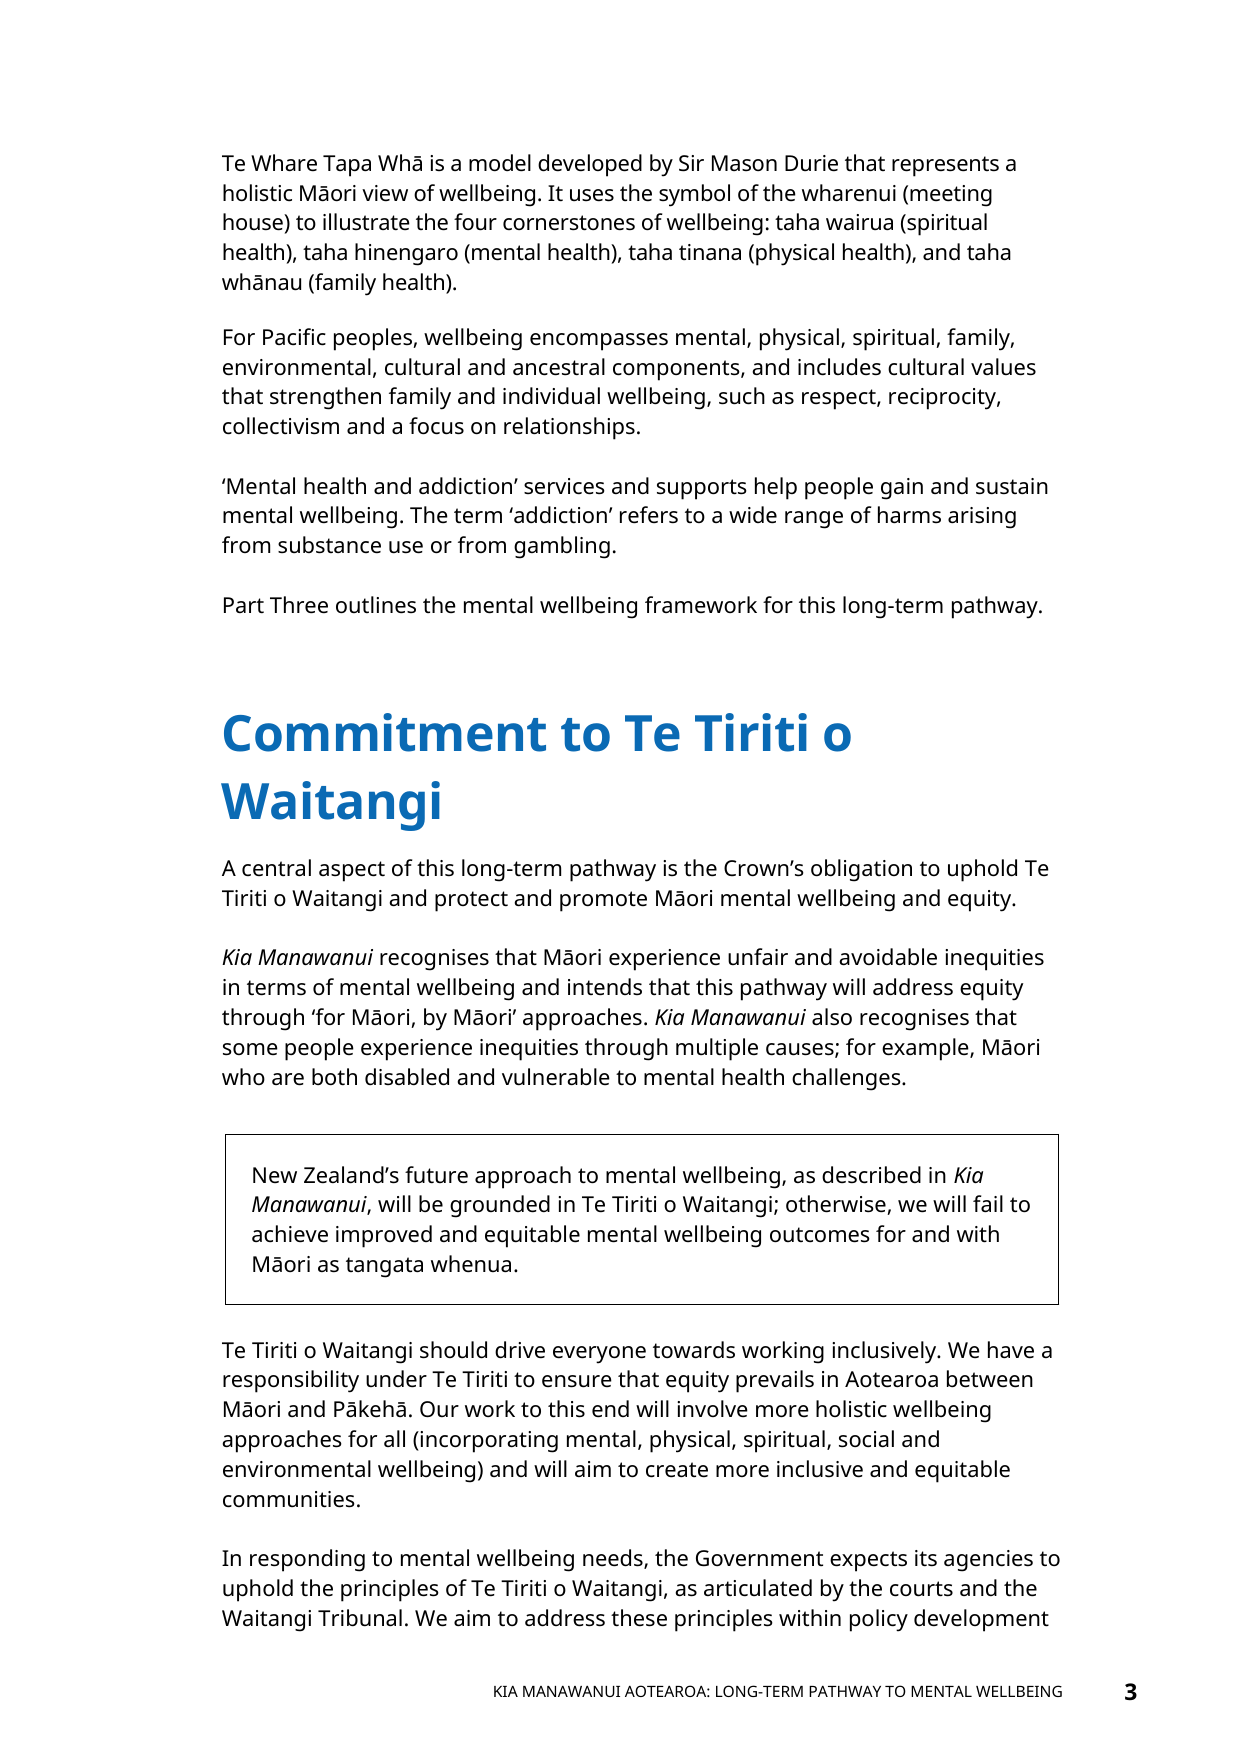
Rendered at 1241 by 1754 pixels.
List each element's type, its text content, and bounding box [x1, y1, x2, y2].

text New Zealand’s future approach to mental wellbeing, as described in Kia Manawanui, will be grounded in Te Tiriti o Waitangi; otherwise, we will fail to achieve improved and equitable mental wellbeing outcomes for and with Māori as tangata whenua. [226, 1135, 1058, 1304]
text Kia Manawanui recognises that Māori experience unfair and avoidable inequities in terms of mental wellbeing and intends that this pathway will address equity through ‘for Māori, by Māori’ approaches. Kia Manawanui also recognises that some people experience inequities through multiple causes; for example, Māori who are both disabled and vulnerable to mental health challenges. [222, 942, 1063, 1091]
text A central aspect of this long-term pathway is the Crown’s obligation to uphold Te Tiriti o Waitangi and protect and promote Māori mental wellbeing and equity. [222, 853, 1063, 913]
text Part Three outlines the mental wellbeing framework for this long-term pathway. [222, 590, 1063, 619]
text Te Whare Tapa Whā is a model developed by Sir Mason Durie that represents a holistic Māori view of wellbeing. It uses the symbol of the wharenui (meeting house) to illustrate the four cornerstones of wellbeing: taha wairua (spiritual health), taha hinengaro (mental health), taha tinana (physical health), and taha whānau (family health). [222, 148, 1063, 297]
text Te Tiriti o Waitangi should drive everyone towards working inclusively. We have a responsibility under Te Tiriti to ensure that equity prevails in Aotearoa between Māori and Pākehā. Our work to this end will involve more holistic wellbeing approaches for all (incorporating mental, physical, spiritual, social and environmental wellbeing) and will aim to create more inclusive and equitable communities. [222, 1335, 1063, 1513]
subtitle Commitment to Te Tiriti o Waitangi [222, 698, 1063, 834]
text For Pacific peoples, wellbeing encompasses mental, physical, spiritual, family, environmental, cultural and ancestral components, and includes cultural values that strengthen family and individual wellbeing, such as respect, reciprocity, collectivism and a focus on relationships. [222, 322, 1063, 441]
text ‘Mental health and addiction’ services and supports help people gain and sustain mental wellbeing. The term ‘addiction’ refers to a wide range of harms arising from substance use or from gambling. [222, 471, 1063, 560]
